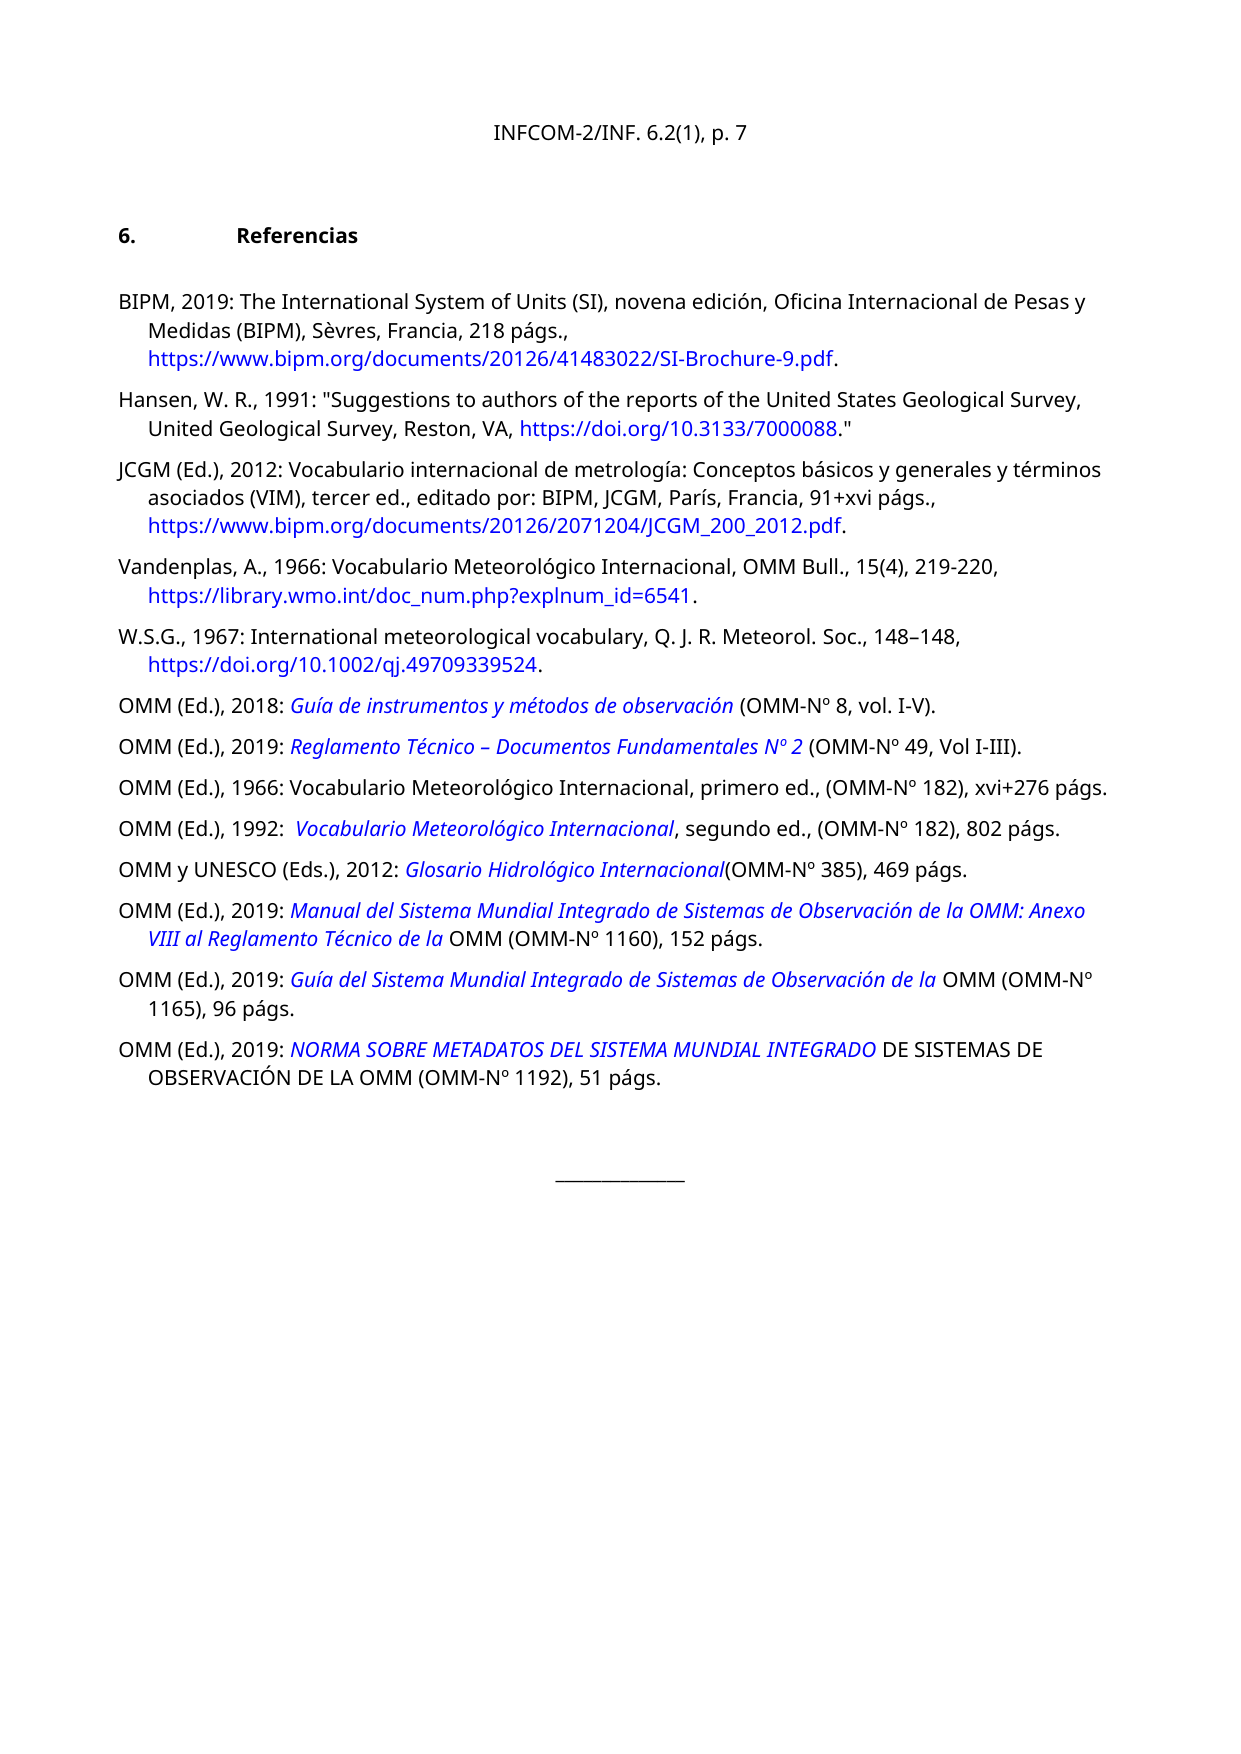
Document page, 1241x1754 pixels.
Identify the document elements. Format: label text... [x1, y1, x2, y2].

text OMM (Ed.), 2019: Manual del Sistema Mundial Integrado de Sistemas de Observación de la OMM: Anexo VIII al Reglamento Técnico de la OMM (OMM-Nº 1160), 152 págs. [118, 896, 1122, 953]
text BIPM, 2019: The International System of Units (SI), novena edición, Oficina Internacional de Pesas y Medidas (BIPM), Sèvres, Francia, 218 págs., https://www.bipm.org/documents/20126/41483022/SI-Brochure-9.pdf. [118, 287, 1122, 373]
text OMM (Ed.), 1992: Vocabulario Meteorológico Internacional, segundo ed., (OMM-Nº 182), 802 págs. [118, 814, 1122, 842]
text Hansen, W. R., 1991: "Suggestions to authors of the reports of the United States Geological Survey, United Geological Survey, Reston, VA, https://doi.org/10.3133/7000088." [118, 385, 1122, 442]
text OMM y UNESCO (Eds.), 2012: Glosario Hidrológico Internacional(OMM-Nº 385), 469 págs. [118, 855, 1122, 883]
text OMM (Ed.), 2019: NORMA SOBRE METADATOS DEL SISTEMA MUNDIAL INTEGRADO DE SISTEMAS DE OBSERVACIÓN DE LA OMM (OMM-Nº 1192), 51 págs. [118, 1035, 1122, 1092]
text OMM (Ed.), 2019: Guía del Sistema Mundial Integrado de Sistemas de Observación de la OMM (OMM-Nº 1165), 96 págs. [118, 965, 1122, 1022]
subtitle Referencias [118, 222, 1122, 250]
text OMM (Ed.), 1966: Vocabulario Meteorológico Internacional, primero ed., (OMM-Nº 182), xvi+276 págs. [118, 773, 1122, 802]
text OMM (Ed.), 2018: Guía de instrumentos y métodos de observación (OMM-Nº 8, vol. I-V). [118, 691, 1122, 720]
text W.S.G., 1967: International meteorological vocabulary, Q. J. R. Meteorol. Soc., 148–148, https://doi.org/10.1002/qj.49709339524. [118, 622, 1122, 679]
text Vandenplas, A., 1966: Vocabulario Meteorológico Internacional, OMM Bull., 15(4), 219-220, https://library.wmo.int/doc_num.php?explnum_id=6541. [118, 552, 1122, 609]
text ______________ [118, 1157, 1122, 1186]
text JCGM (Ed.), 2012: Vocabulario internacional de metrología: Conceptos básicos y generales y términos asociados (VIM), tercer ed., editado por: BIPM, JCGM, París, Francia, 91+xvi págs., https://www.bipm.org/documents/20126/2071204/JCGM_200_2012.pdf. [118, 455, 1122, 540]
text OMM (Ed.), 2019: Reglamento Técnico – Documentos Fundamentales Nº 2 (OMM-Nº 49, Vol I-III). [118, 732, 1122, 761]
